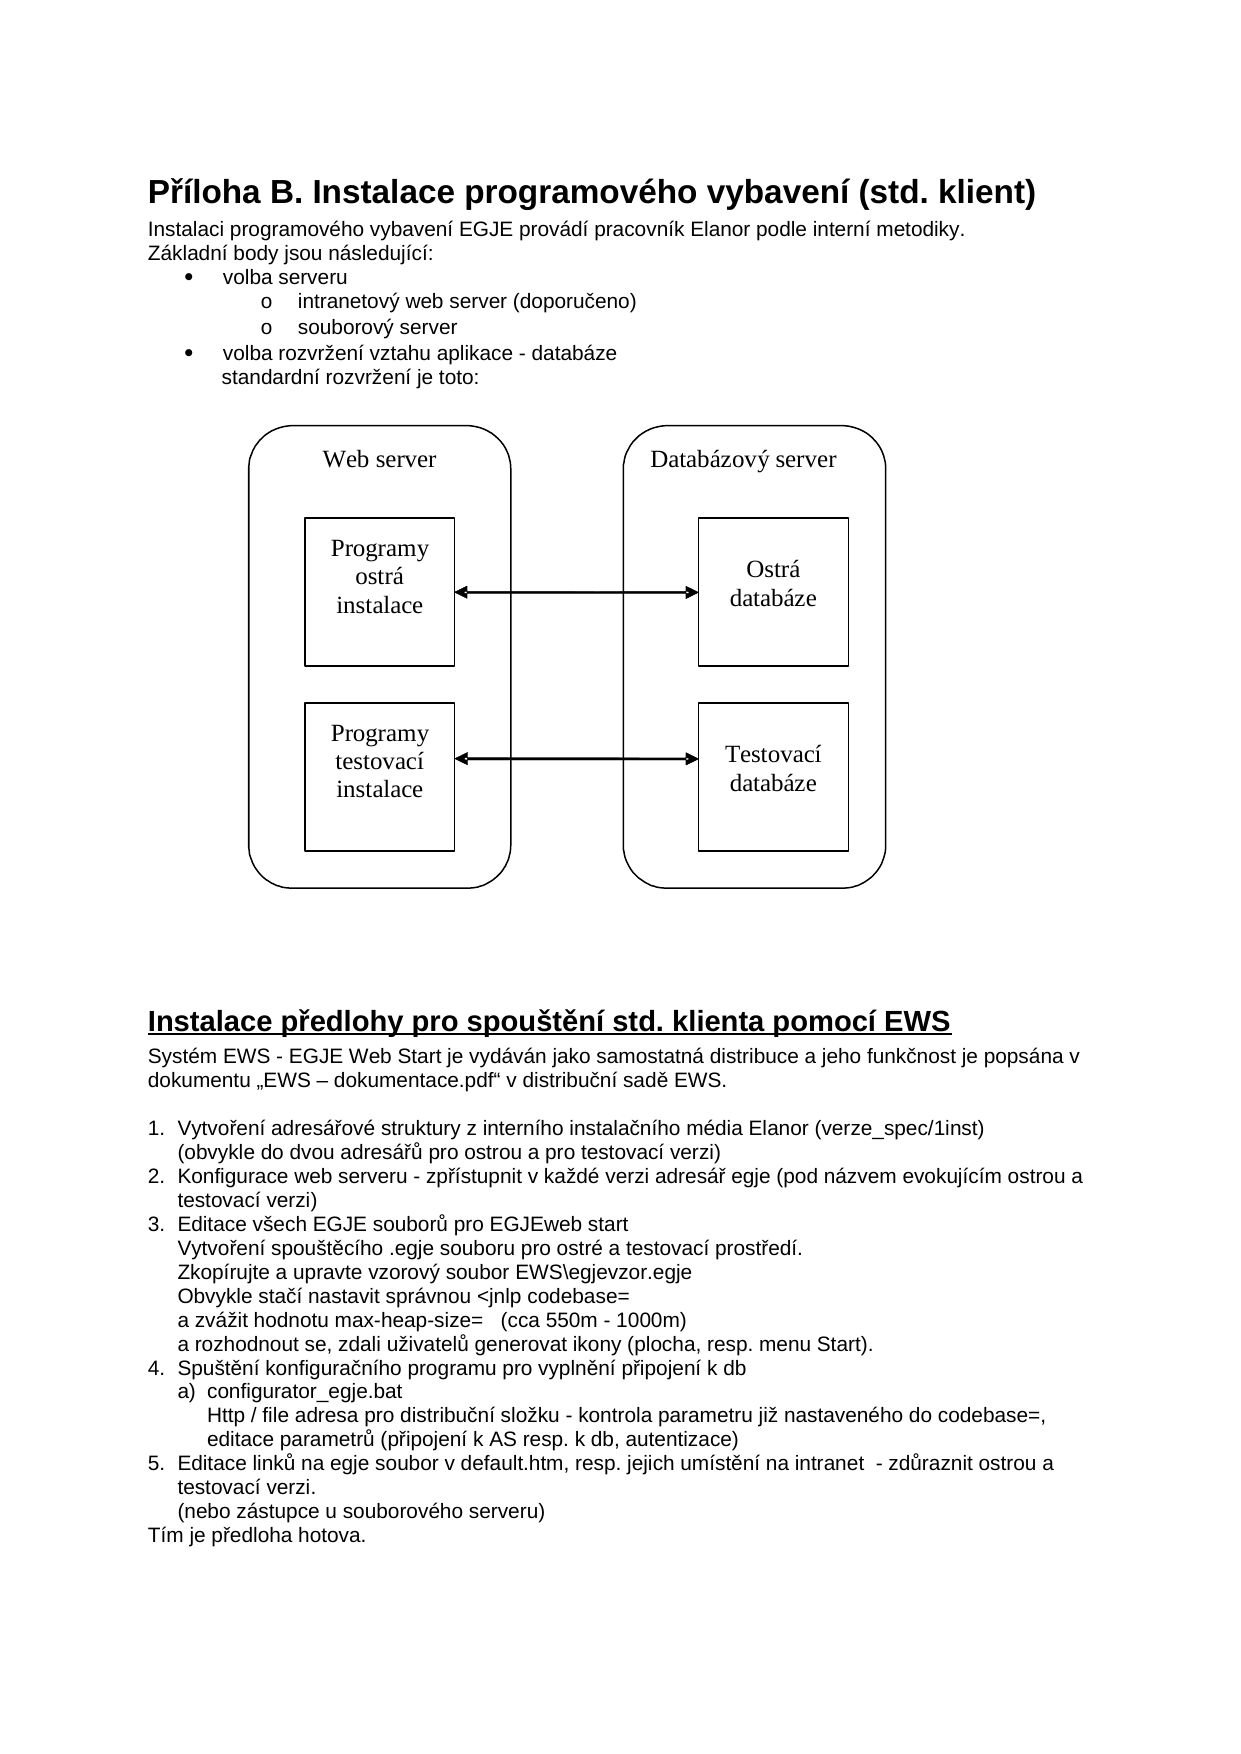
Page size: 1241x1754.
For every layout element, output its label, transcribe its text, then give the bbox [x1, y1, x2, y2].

text Zkopírujte a upravte vzorový soubor EWS\egjevzor.egje [177, 1259, 1093, 1283]
text Instalaci programového vybavení EGJE provádí pracovník Elanor podle interní metodiky. [148, 217, 1093, 241]
text a) configurator_egje.bat [177, 1379, 1093, 1403]
text (nebo zástupce u souborového serveru) [148, 1499, 1093, 1523]
list souborový server [260, 315, 1093, 341]
text editace parametrů (připojení k AS resp. k db, autentizace) [177, 1427, 1093, 1451]
text Obvykle stačí nastavit správnou <jnlp codebase= [177, 1283, 1093, 1307]
text 3. Editace všech EGJE souborů pro EGJEweb start [148, 1212, 1093, 1236]
text Tím je předloha hotova. [148, 1523, 1093, 1547]
text Základní body jsou následující: [148, 241, 1093, 265]
list volba rozvržení vztahu aplikace - databáze [185, 341, 1093, 365]
list volba serveru [185, 265, 1093, 289]
text Vytvoření spouštěcího .egje souboru pro ostré a testovací prostředí. [177, 1236, 1093, 1259]
text 2. Konfigurace web serveru - zpřístupnit v každé verzi adresář egje (pod názvem evokujícím ostrou a testovací verzi) [148, 1164, 1093, 1212]
text 1. Vytvoření adresářové struktury z interního instalačního média Elanor (verze_spec/1inst) [148, 1116, 1093, 1140]
text standardní rozvržení je toto: [221, 365, 1093, 389]
text 4. Spuštění konfiguračního programu pro vyplnění připojení k db [148, 1355, 1093, 1379]
text Příloha B. Instalace programového vybavení (std. klient) [148, 173, 1093, 211]
text 5. Editace linků na egje soubor v default.htm, resp. jejich umístění na intranet - zdůraznit ostrou a testovací verzi. [148, 1451, 1093, 1499]
text Http / file adresa pro distribuční složku - kontrola parametru již nastaveného do codebase=, [177, 1403, 1093, 1427]
text (obvykle do dvou adresářů pro ostrou a pro testovací verzi) [148, 1140, 1093, 1164]
text Systém EWS - EGJE Web Start je vydáván jako samostatná distribuce a jeho funkčnost je popsána v dokumentu „EWS – dokumentace.pdf“ v distribuční sadě EWS. [148, 1044, 1093, 1092]
list intranetový web server (doporučeno) [260, 289, 1093, 315]
text a zvážit hodnotu max-heap-size= (cca 550m - 1000m) [177, 1307, 1093, 1331]
text Instalace předlohy pro spouštění std. klienta pomocí EWS [148, 1004, 1093, 1038]
text a rozhodnout se, zdali uživatelů generovat ikony (plocha, resp. menu Start). [177, 1331, 1093, 1355]
